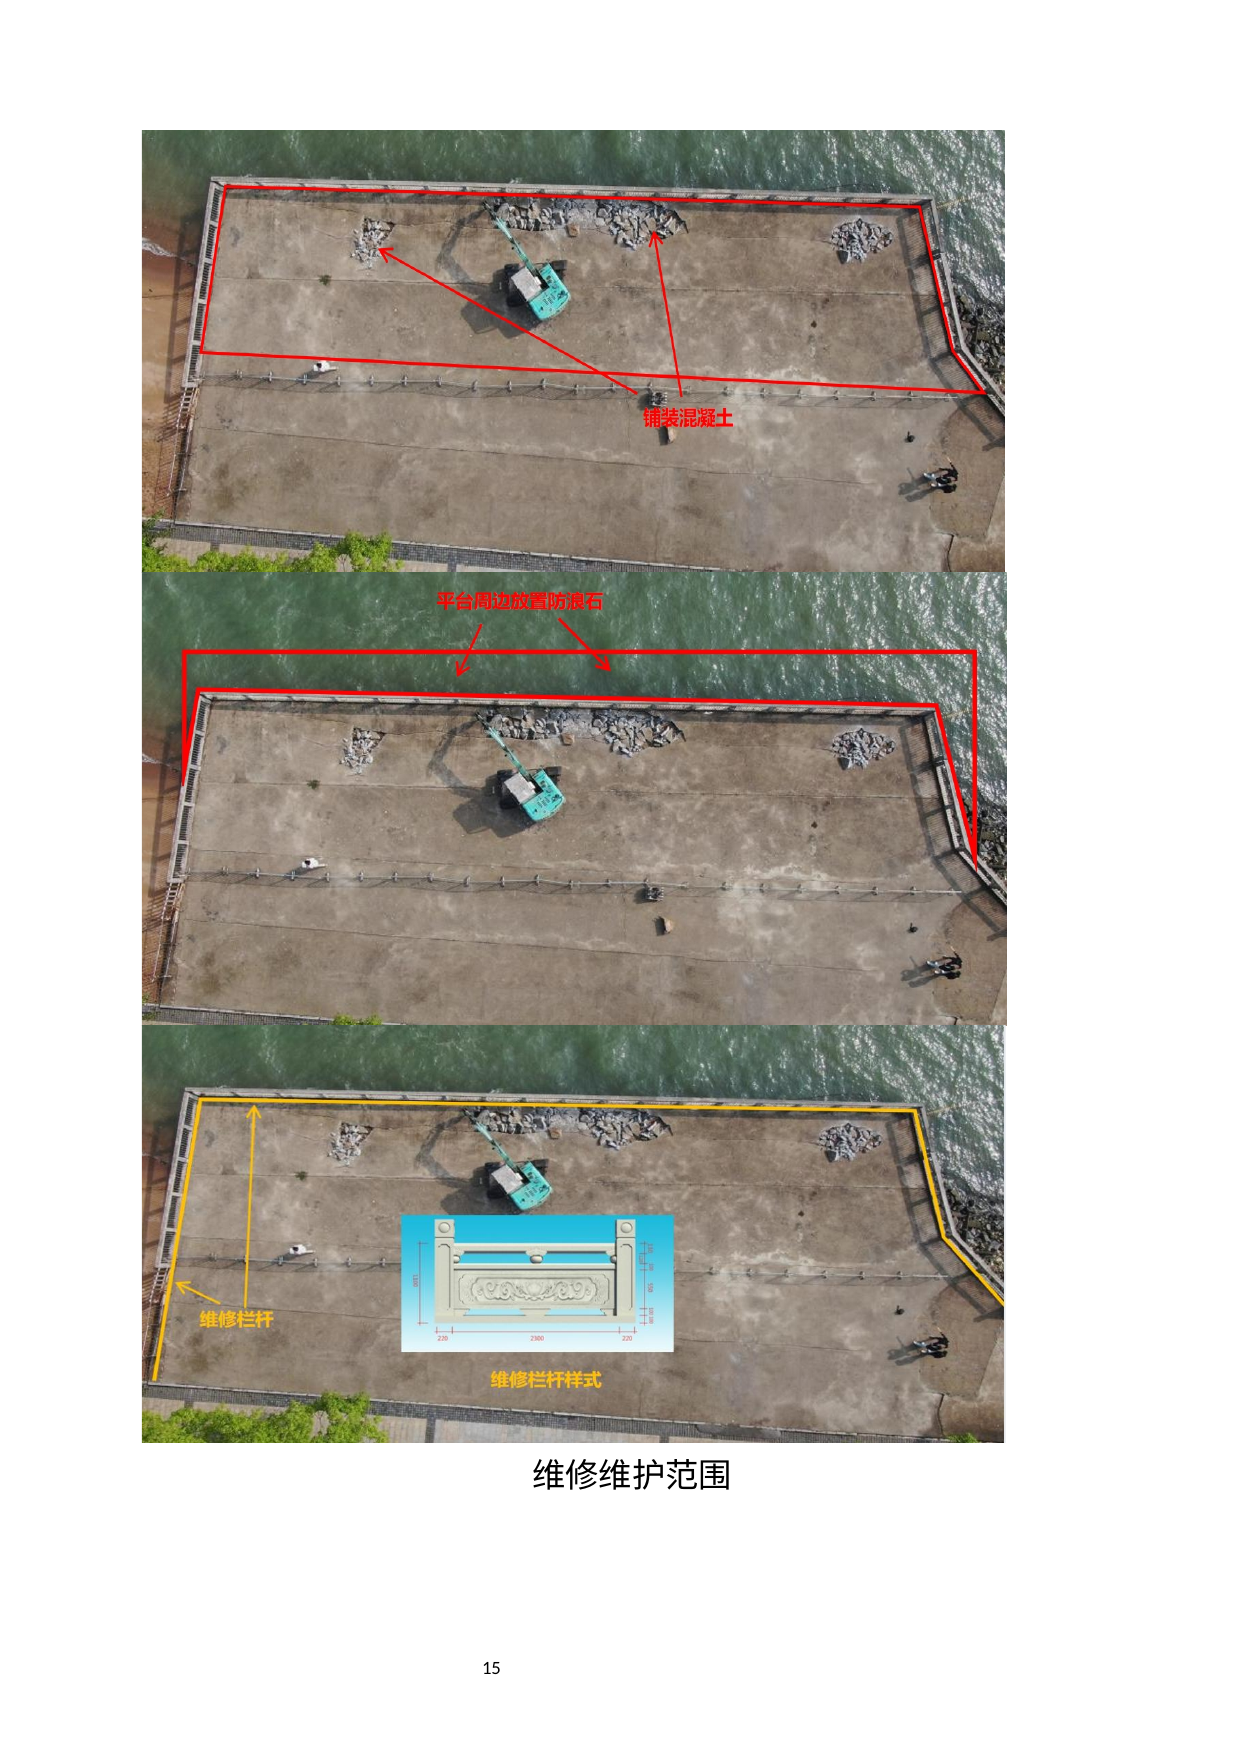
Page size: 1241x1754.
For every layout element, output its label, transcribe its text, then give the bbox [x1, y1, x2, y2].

picture [141, 130, 1007, 1443]
list 维修维护范围 [142, 1443, 1122, 1499]
